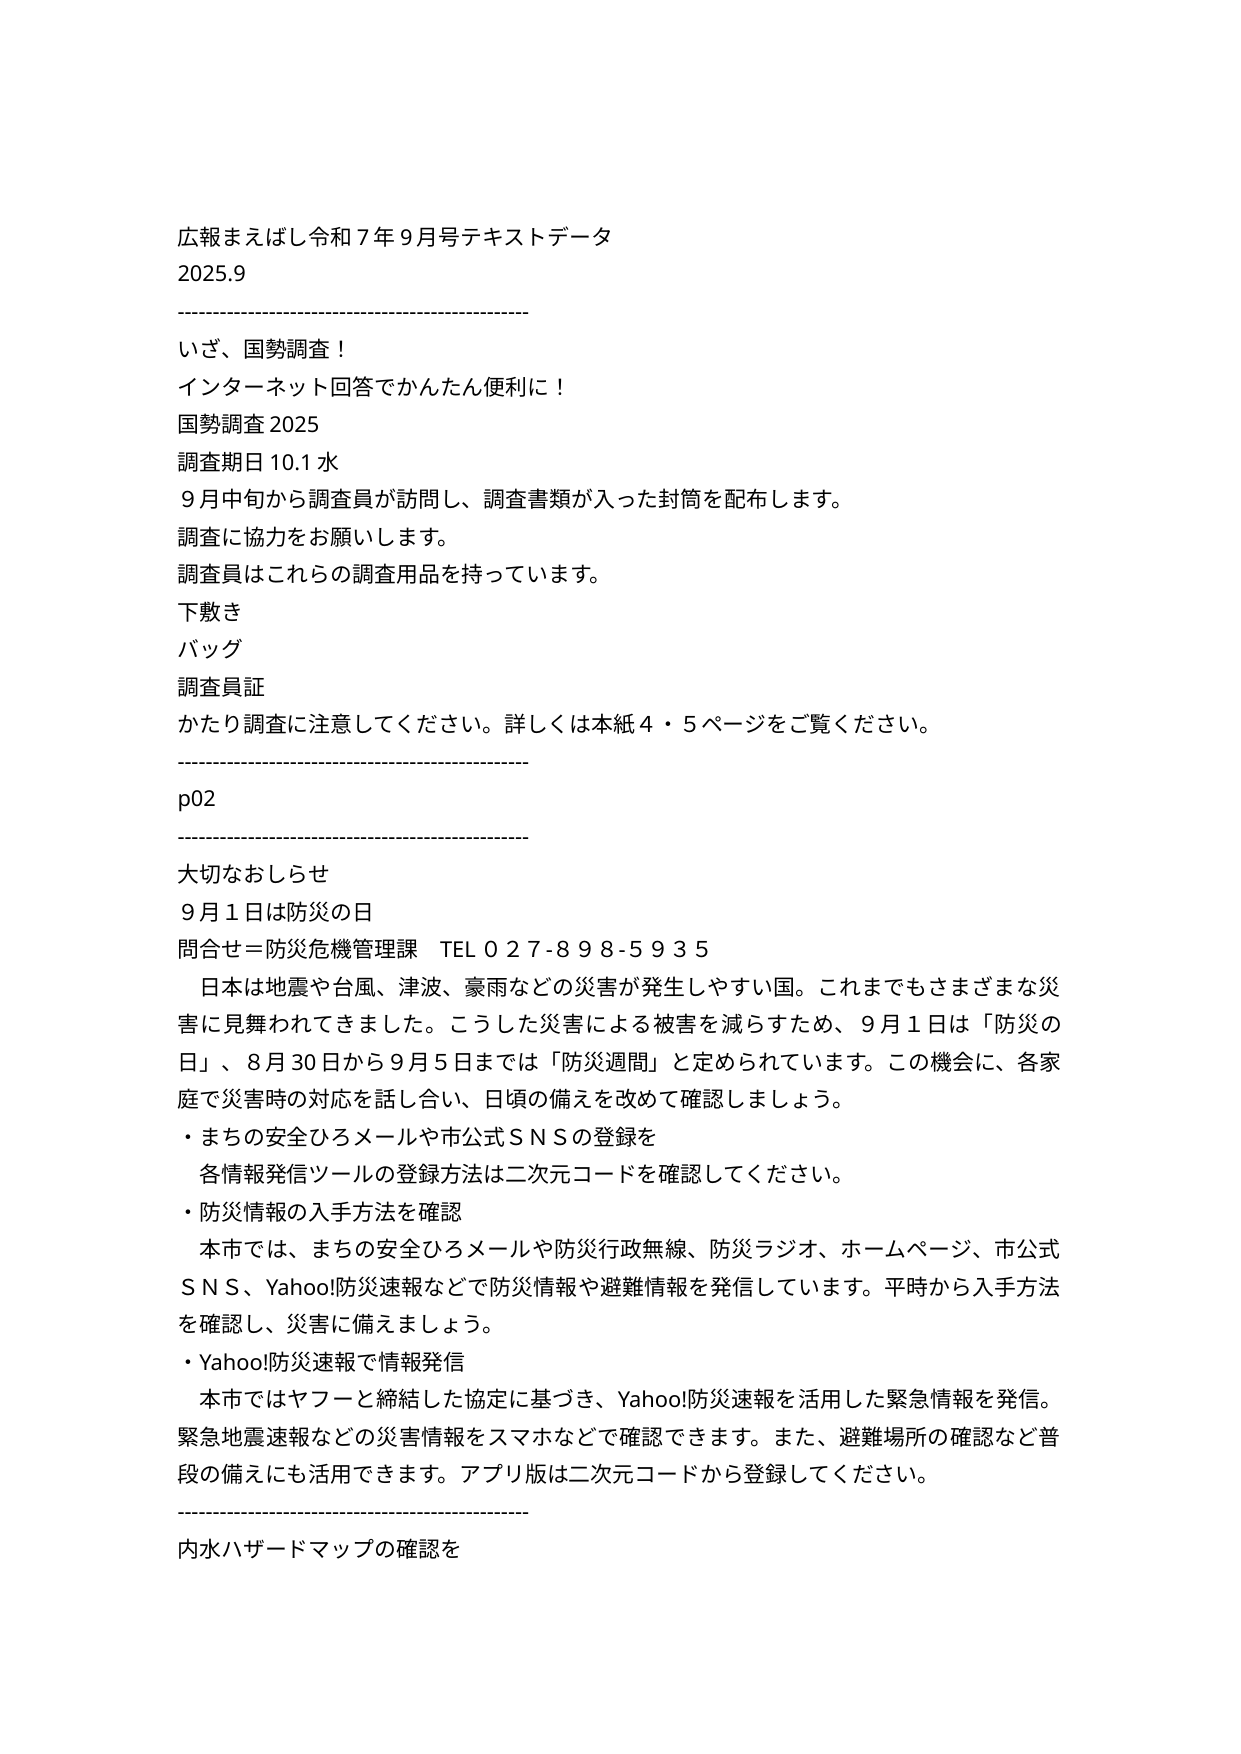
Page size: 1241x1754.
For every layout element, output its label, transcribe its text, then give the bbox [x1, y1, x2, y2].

text バッグ [177, 629, 1063, 667]
text インターネット回答でかんたん便利に！ [177, 367, 1063, 404]
text ・防災情報の入手方法を確認 [177, 1192, 1063, 1229]
text 本市ではヤフーと締結した協定に基づき、Yahoo!防災速報を活用した緊急情報を発信。緊急地震速報などの災害情報をスマホなどで確認できます。また、避難場所の確認など普段の備えにも活用できます。アプリ版は二次元コードから登録してください。 [177, 1379, 1063, 1492]
text 日本は地震や台風、津波、豪雨などの災害が発生しやすい国。これまでもさまざまな災害に見舞われてきました。こうした災害による被害を減らすため、９月１日は「防災の日」、８月30日から９月５日までは「防災週間」と定められています。この機会に、各家庭で災害時の対応を話し合い、日頃の備えを改めて確認しましょう。 [177, 967, 1063, 1117]
text 問合せ＝防災危機管理課 TEL０２７-８９８-５９３５ [177, 929, 1063, 967]
text -------------------------------------------------- [177, 742, 1063, 779]
text 各情報発信ツールの登録方法は二次元コードを確認してください。 [177, 1154, 1063, 1192]
text 下敷き [177, 592, 1063, 629]
text 国勢調査2025 [177, 404, 1063, 442]
text 広報まえばし令和7年9月号テキストデータ [177, 217, 1063, 254]
text かたり調査に注意してください。詳しくは本紙４・５ページをご覧ください。 [177, 704, 1063, 742]
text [177, 1492, 1063, 1529]
text -------------------------------------------------- [177, 292, 1063, 329]
text 調査期日10.1水 [177, 442, 1063, 479]
text p02 [177, 779, 1063, 817]
text 大切なおしらせ [177, 854, 1063, 892]
text 内水ハザードマップの確認を [177, 1529, 1063, 1567]
text ・まちの安全ひろメールや市公式ＳＮＳの登録を [177, 1117, 1063, 1154]
text 調査員証 [177, 667, 1063, 704]
text ・Yahoo!防災速報で情報発信 [177, 1342, 1063, 1379]
text 調査員はこれらの調査用品を持っています。 [177, 554, 1063, 592]
text 2025.9 [177, 254, 1063, 292]
text 本市では、まちの安全ひろメールや防災行政無線、防災ラジオ、ホームページ、市公式ＳＮＳ、Yahoo!防災速報などで防災情報や避難情報を発信しています。平時から入手方法を確認し、災害に備えましょう。 [177, 1229, 1063, 1342]
text 調査に協力をお願いします。 [177, 517, 1063, 554]
text -------------------------------------------------- [177, 817, 1063, 854]
text ９月１日は防災の日 [177, 892, 1063, 929]
text いざ、国勢調査！ [177, 329, 1063, 367]
text ９月中旬から調査員が訪問し、調査書類が入った封筒を配布します。 [177, 479, 1063, 517]
